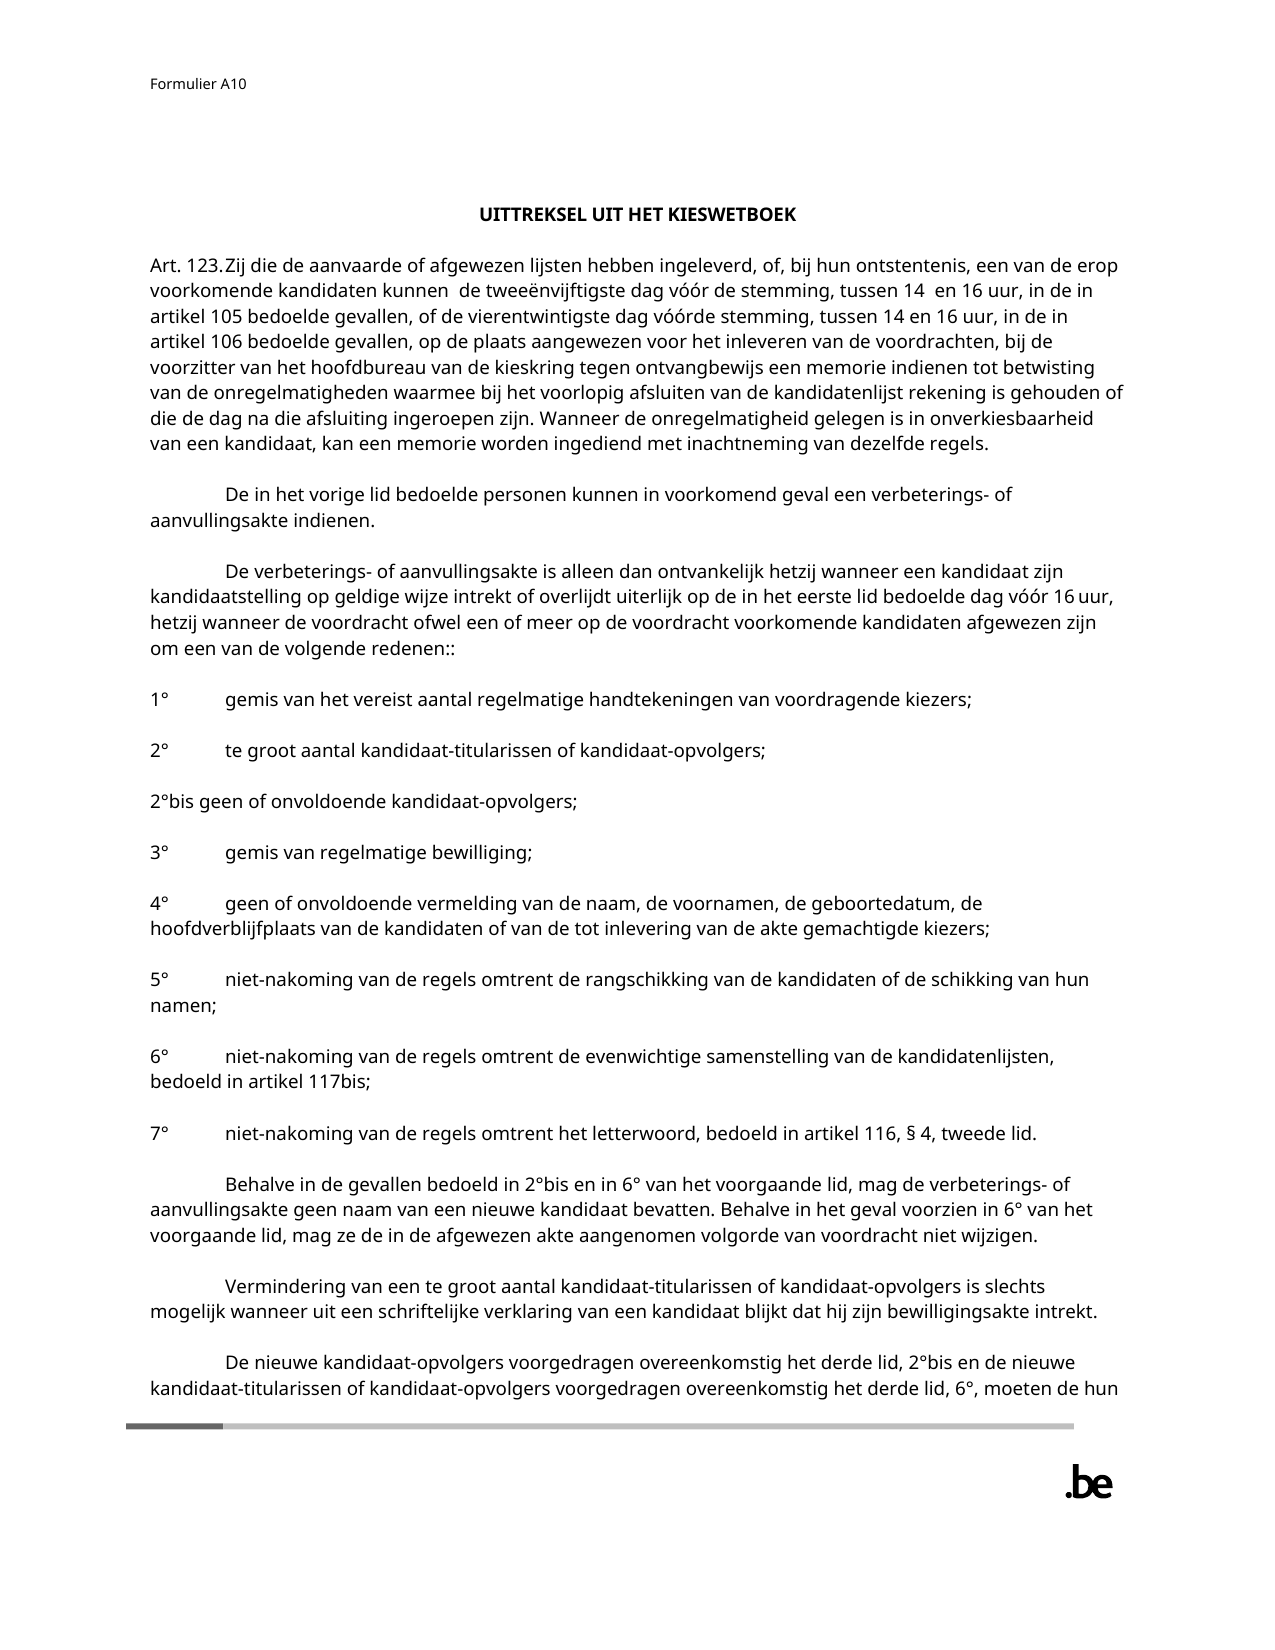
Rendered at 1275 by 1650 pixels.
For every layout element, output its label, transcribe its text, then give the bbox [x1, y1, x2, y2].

text 2°bis geen of onvoldoende kandidaat-opvolgers; [150, 788, 1125, 813]
text Art. 123. Zij die de aanvaarde of afgewezen lijsten hebben ingeleverd, of, bij hun ontstentenis, een van de erop voorkomende kandidaten kunnen de tweeënvijftigste dag vóór de stemming, tussen 14 en 16 uur, in de in artikel 105 bedoelde gevallen, of de vierentwintigste dag vóórde stemming, tussen 14 en 16 uur, in de in artikel 106 bedoelde gevallen, op de plaats aangewezen voor het inleveren van de voordrachten, bij de voorzitter van het hoofdbureau van de kieskring tegen ontvangbewijs een memorie indienen tot betwisting van de onregelmatigheden waarmee bij het voorlopig afsluiten van de kandidatenlijst rekening is gehouden of die de dag na die afsluiting ingeroepen zijn. Wanneer de onregelmatigheid gelegen is in onverkiesbaarheid van een kandidaat, kan een memorie worden ingediend met inachtneming van dezelfde regels. [150, 252, 1125, 456]
text De in het vorige lid bedoelde personen kunnen in voorkomend geval een verbeterings- of aanvullingsakte indienen. [150, 482, 1125, 533]
text 5° niet-nakoming van de regels omtrent de rangschikking van de kandidaten of de schikking van hun namen; [150, 967, 1125, 1018]
text 6° niet-nakoming van de regels omtrent de evenwichtige samenstelling van de kandidatenlijsten, bedoeld in artikel 117bis; [150, 1043, 1125, 1094]
text Vermindering van een te groot aantal kandidaat-titularissen of kandidaat-opvolgers is slechts mogelijk wanneer uit een schriftelijke verklaring van een kandidaat blijkt dat hij zijn bewilligingsakte intrekt. [150, 1273, 1125, 1324]
text 1° gemis van het vereist aantal regelmatige handtekeningen van voordragende kiezers; [150, 686, 1125, 711]
text 4° geen of onvoldoende vermelding van de naam, de voornamen, de geboortedatum, de hoofdverblijfplaats van de kandidaten of van de tot inlevering van de akte gemachtigde kiezers; [150, 890, 1125, 941]
text 3° gemis van regelmatige bewilliging; [150, 839, 1125, 864]
text UITTREKSEL UIT HET KIESWETBOEK [150, 201, 1125, 227]
text 7° niet-nakoming van de regels omtrent het letterwoord, bedoeld in artikel 116, § 4, tweede lid. [150, 1120, 1125, 1145]
text De verbeterings- of aanvullingsakte is alleen dan ontvankelijk hetzij wanneer een kandidaat zijn kandidaatstelling op geldige wijze intrekt of overlijdt uiterlijk op de in het eerste lid bedoelde dag vóór 16 uur, hetzij wanneer de voordracht ofwel een of meer op de voordracht voorkomende kandidaten afgewezen zijn om een van de volgende redenen:: [150, 558, 1125, 660]
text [150, 1349, 1125, 1401]
text Behalve in de gevallen bedoeld in 2°bis en in 6° van het voorgaande lid, mag de verbeterings- of aanvullingsakte geen naam van een nieuwe kandidaat bevatten. Behalve in het geval voorzien in 6° van het voorgaande lid, mag ze de in de afgewezen akte aangenomen volgorde van voordracht niet wijzigen. [150, 1171, 1125, 1247]
text 2° te groot aantal kandidaat-titularissen of kandidaat-opvolgers; [150, 737, 1125, 762]
